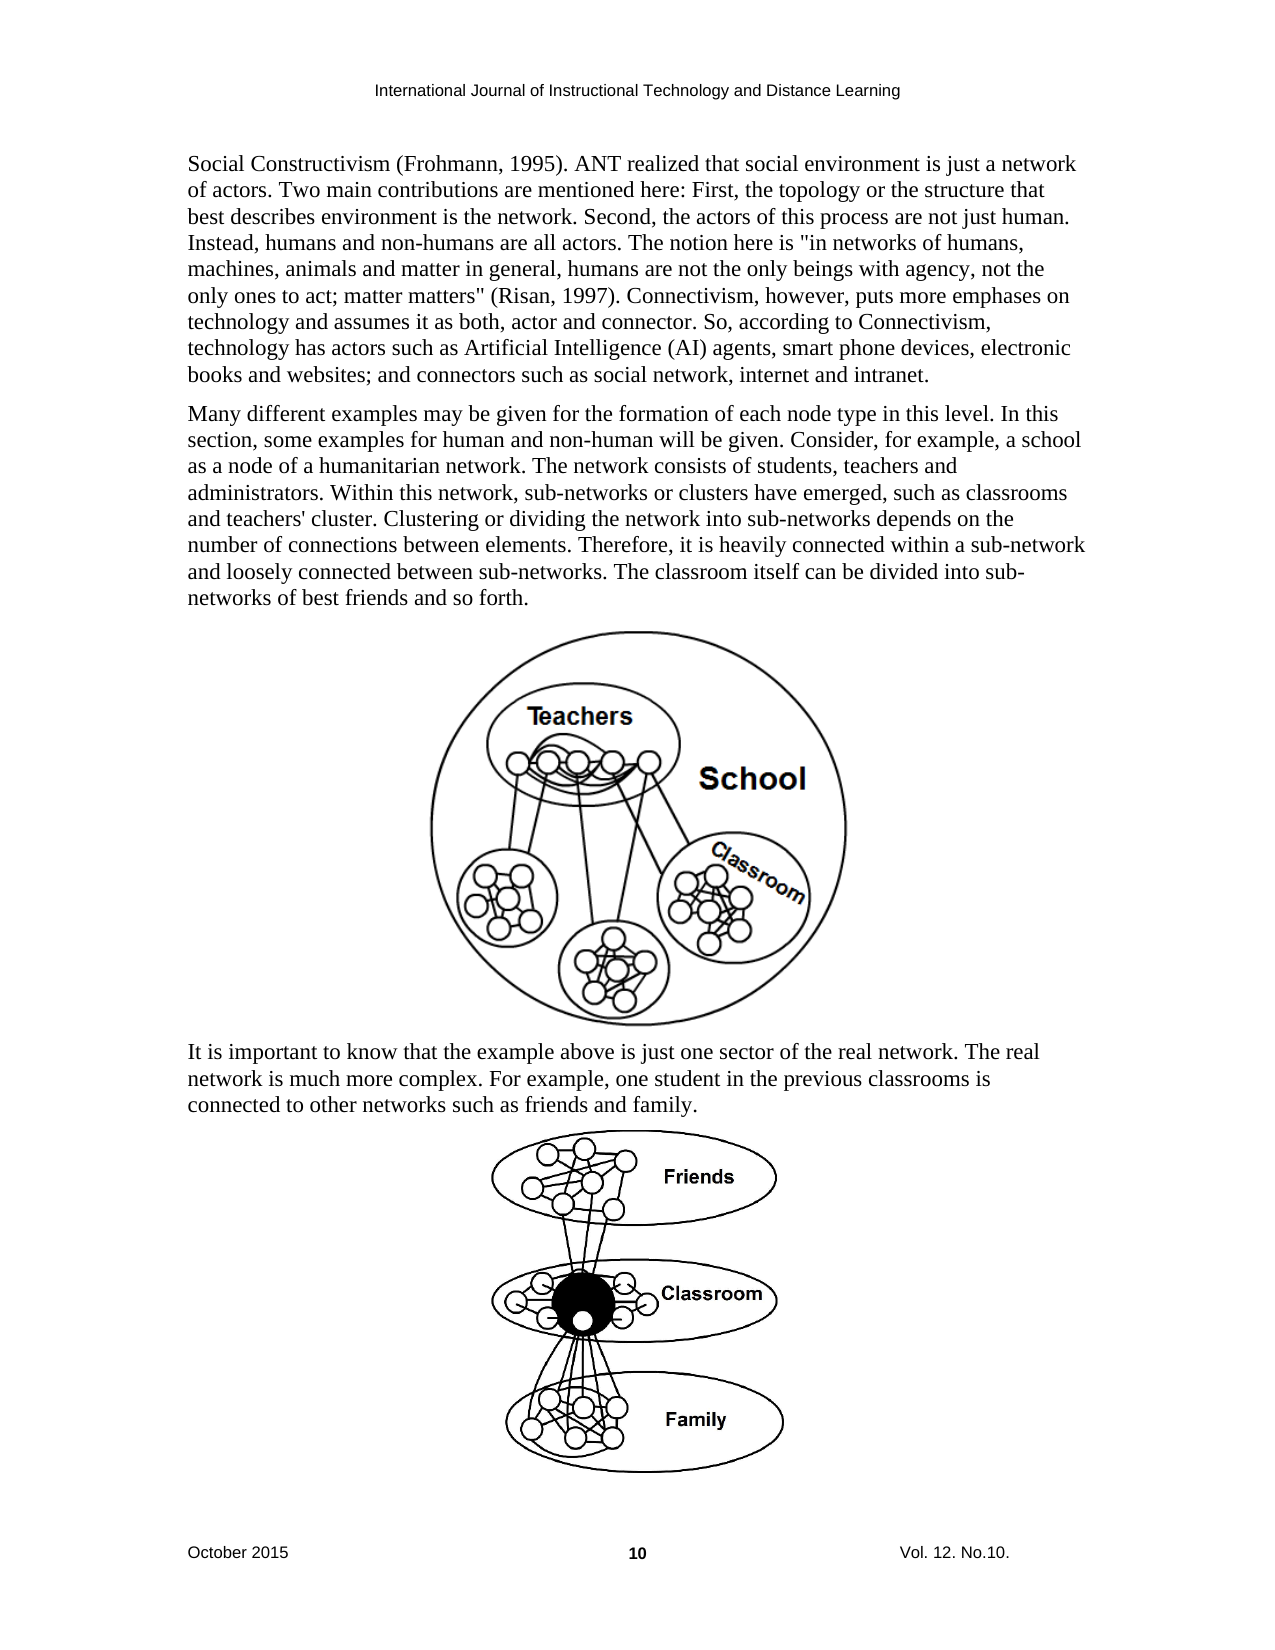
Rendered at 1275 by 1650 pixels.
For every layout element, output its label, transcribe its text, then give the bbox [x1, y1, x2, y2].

picture [491, 1130, 784, 1473]
text It is important to know that the example above is just one sector of the real network. The real network is much more complex. For example, one student in the previous classrooms is connected to other networks such as friends and family. [187, 1038, 1087, 1117]
text Many different examples may be given for the formation of each node type in this level. In this section, some examples for human and non-human will be given. Consider, for example, a school as a node of a humanitarian network. The network consists of students, teachers and administrators. Within this network, sub-networks or clusters have emerged, such as classrooms and teachers' cluster. Clustering or dividing the network into sub-networks depends on the number of connections between elements. Therefore, it is heavily connected within a sub-network and loosely connected between sub-networks. The classroom itself can be divided into sub-networks of best friends and so forth. [187, 400, 1087, 611]
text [187, 150, 1087, 387]
picture [425, 623, 850, 1028]
